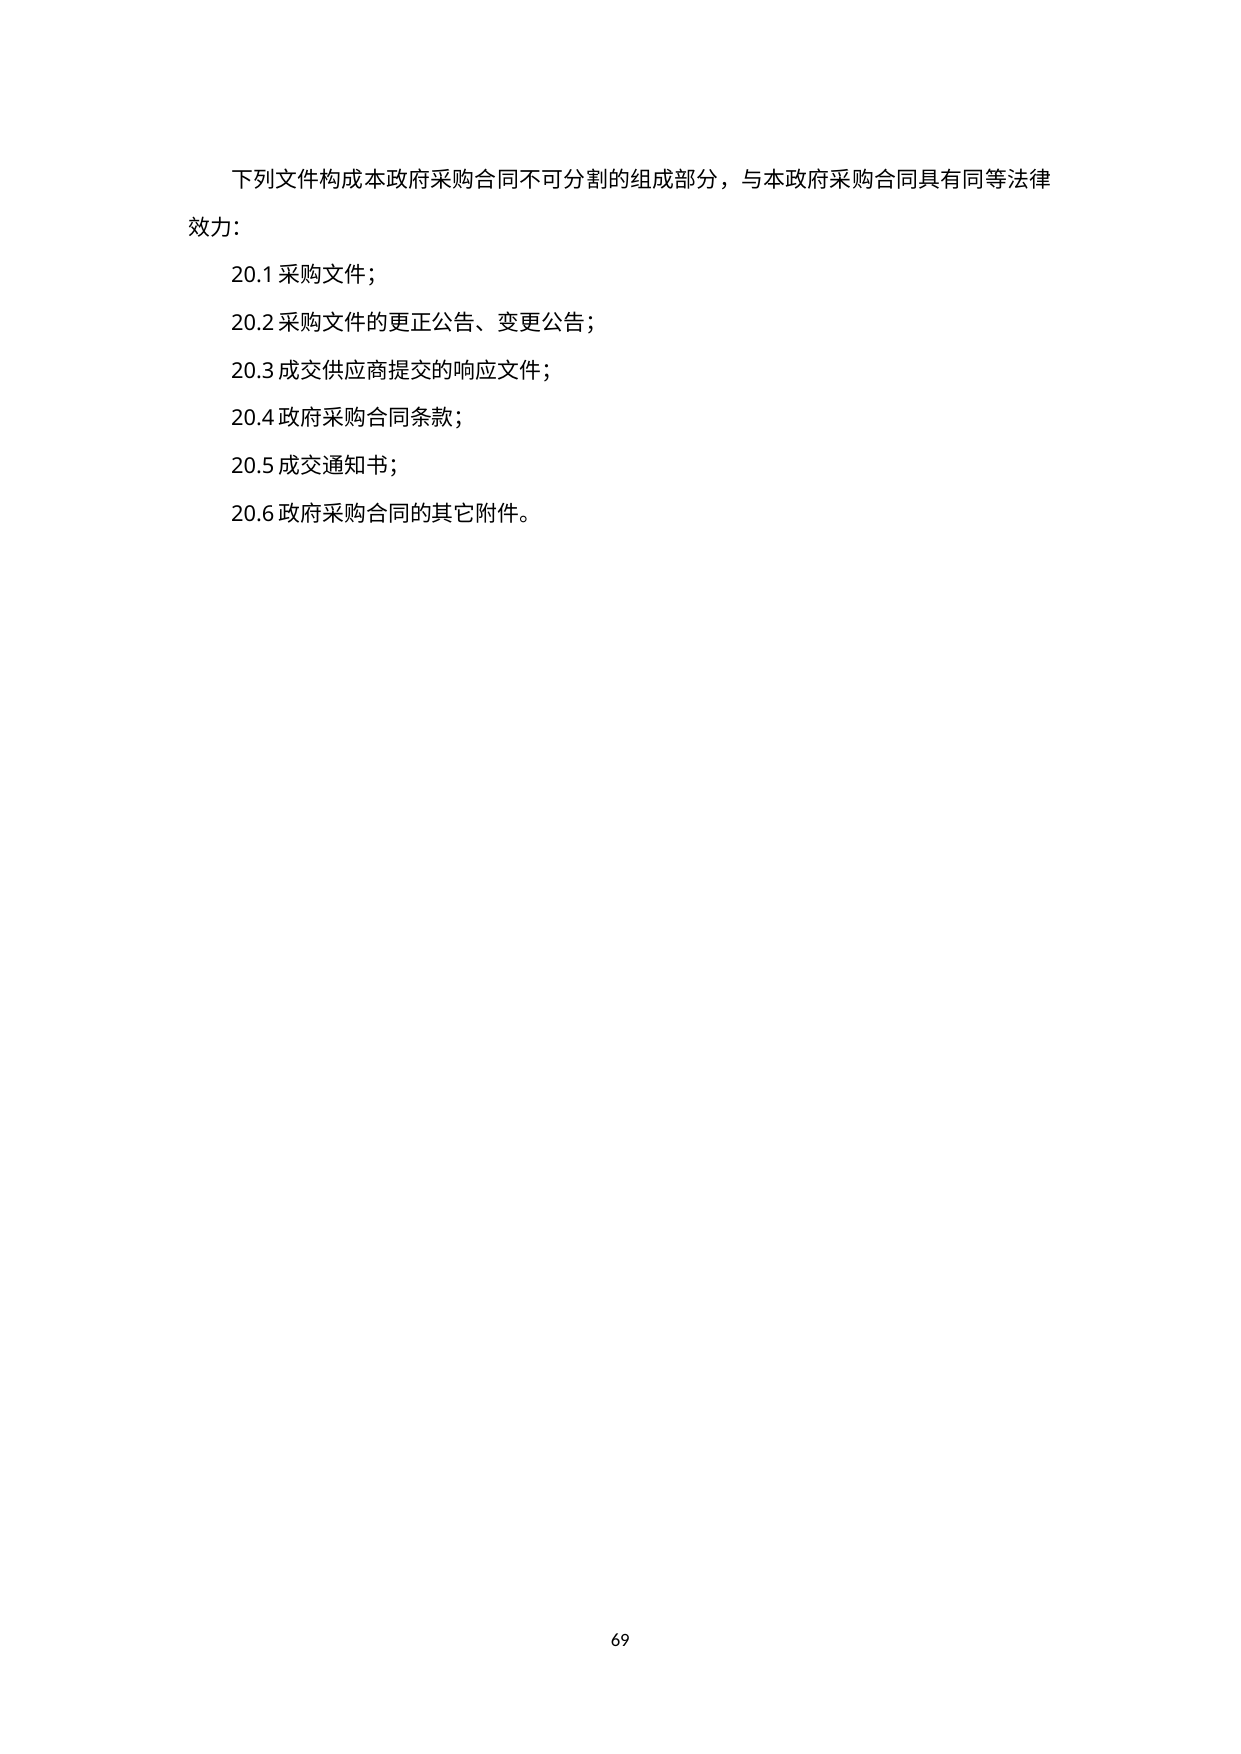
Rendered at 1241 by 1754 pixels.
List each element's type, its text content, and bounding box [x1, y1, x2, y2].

text 20.4政府采购合同条款； [188, 400, 1052, 432]
text 20.2采购文件的更正公告、变更公告； [188, 305, 1052, 337]
text 20.1采购文件； [188, 257, 1052, 289]
text 20.6政府采购合同的其它附件。 [188, 496, 1052, 527]
text 20.5成交通知书； [188, 448, 1052, 480]
text 20.3成交供应商提交的响应文件； [188, 353, 1052, 384]
text 下列文件构成本政府采购合同不可分割的组成部分，与本政府采购合同具有同等法律效力： [188, 162, 1052, 242]
